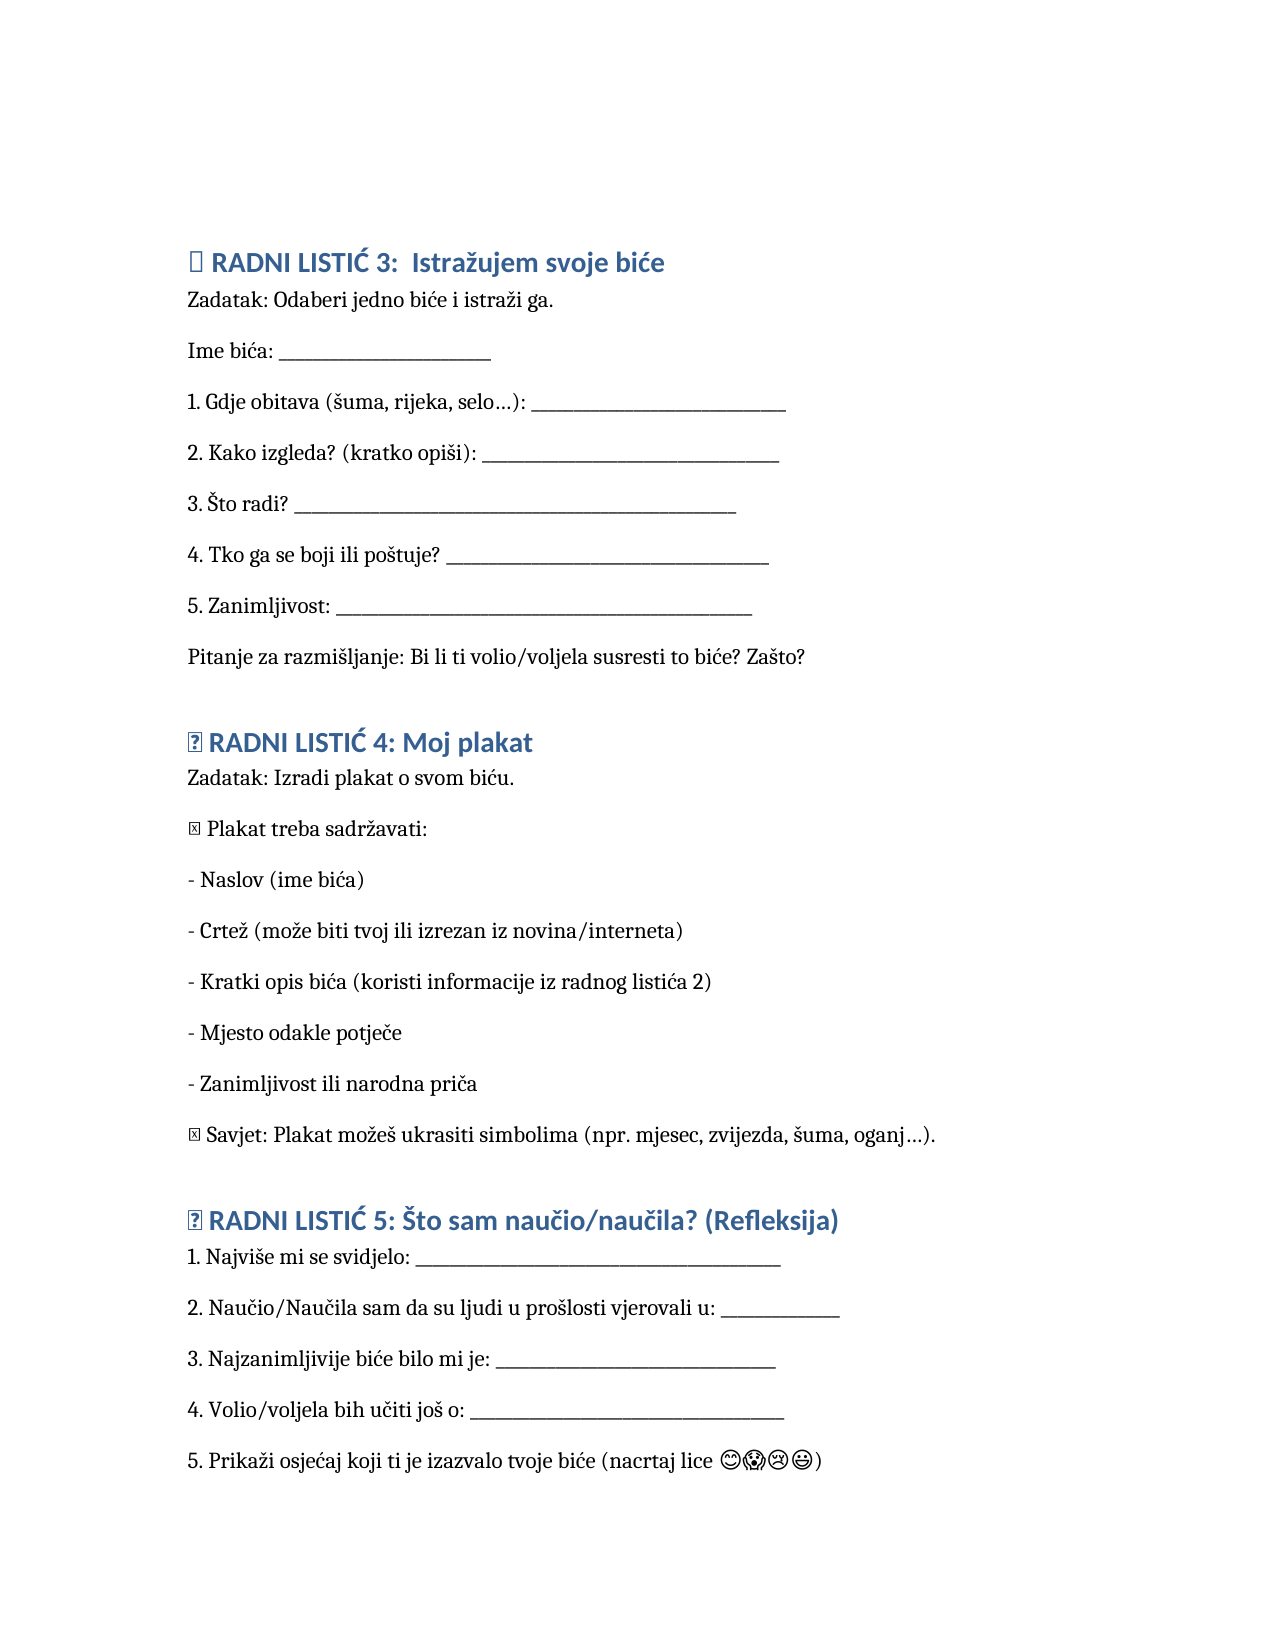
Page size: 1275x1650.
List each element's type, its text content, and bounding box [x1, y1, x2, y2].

text - Naslov (ime bića) [187, 867, 1087, 893]
subtitle 📄 RADNI LISTIĆ 4: Moj plakat [187, 724, 1087, 760]
text 4. Volio/voljela bih učiti još o: _____________________________________ [187, 1397, 1087, 1423]
subtitle 📄 RADNI LISTIĆ 3: Istražujem svoje biće [187, 241, 1087, 281]
subtitle 📄 RADNI LISTIĆ 5: Što sam naučio/naučila? (Refleksija) [187, 1202, 1087, 1238]
text 1. Gdje obitava (šuma, rijeka, selo…): ______________________________ [187, 389, 1087, 415]
text ✅ Plakat treba sadržavati: [187, 816, 1087, 842]
text - Zanimljivost ili narodna priča [187, 1071, 1087, 1098]
text Zadatak: Odaberi jedno biće i istraži ga. [187, 287, 1087, 313]
text 5. Prikaži osjećaj koji ti je izazvalo tvoje biće (nacrtaj lice 😊😱😢😃) [187, 1448, 1087, 1474]
text 3. Što radi? ____________________________________________________ [187, 491, 1087, 517]
text - Mjesto odakle potječe [187, 1020, 1087, 1047]
text 3. Najzanimljivije biće bilo mi je: _________________________________ [187, 1346, 1087, 1372]
text - Kratki opis bića (koristi informacije iz radnog listića 2) [187, 969, 1087, 996]
text 📌 Savjet: Plakat možeš ukrasiti simbolima (npr. mjesec, zvijezda, šuma, oganj…). [187, 1122, 1087, 1149]
text 2. Naučio/Naučila sam da su ljudi u prošlosti vjerovali u: ______________ [187, 1294, 1087, 1321]
text Zadatak: Izradi plakat o svom biću. [187, 765, 1087, 791]
text 1. Najviše mi se svidjelo: ___________________________________________ [187, 1243, 1087, 1270]
text 4. Tko ga se boji ili poštuje? ______________________________________ [187, 542, 1087, 568]
text 5. Zanimljivost: _________________________________________________ [187, 593, 1087, 619]
text Pitanje za razmišljanje: Bi li ti volio/voljela susresti to biće? Zašto? [187, 644, 1087, 670]
text 2. Kako izgleda? (kratko opiši): ___________________________________ [187, 440, 1087, 466]
text Ime bića: _________________________ [187, 338, 1087, 364]
text - Crtež (može biti tvoj ili izrezan iz novina/interneta) [187, 918, 1087, 944]
